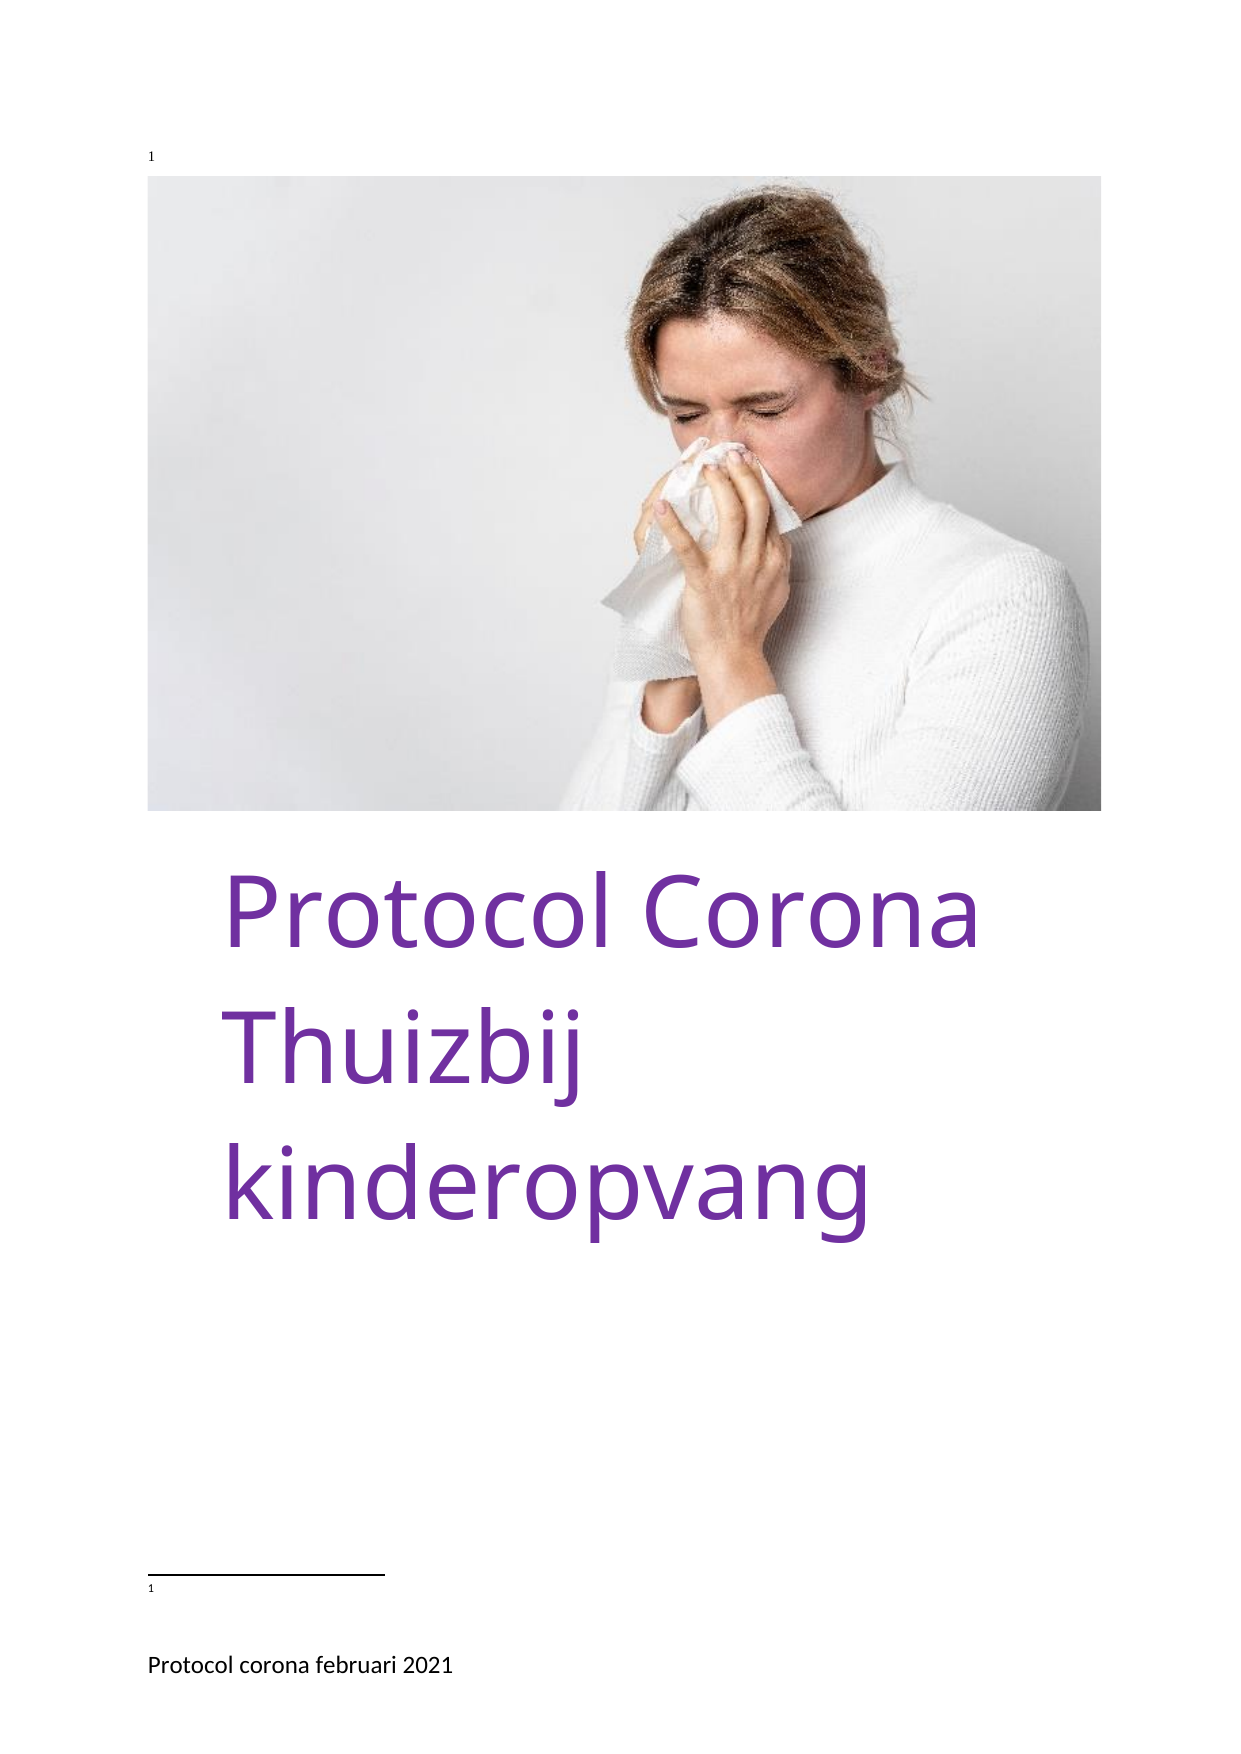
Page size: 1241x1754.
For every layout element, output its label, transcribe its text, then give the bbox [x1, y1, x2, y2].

text Protocol Corona Thuizbij kinderopvang [221, 840, 1093, 1249]
picture [147, 176, 1102, 811]
